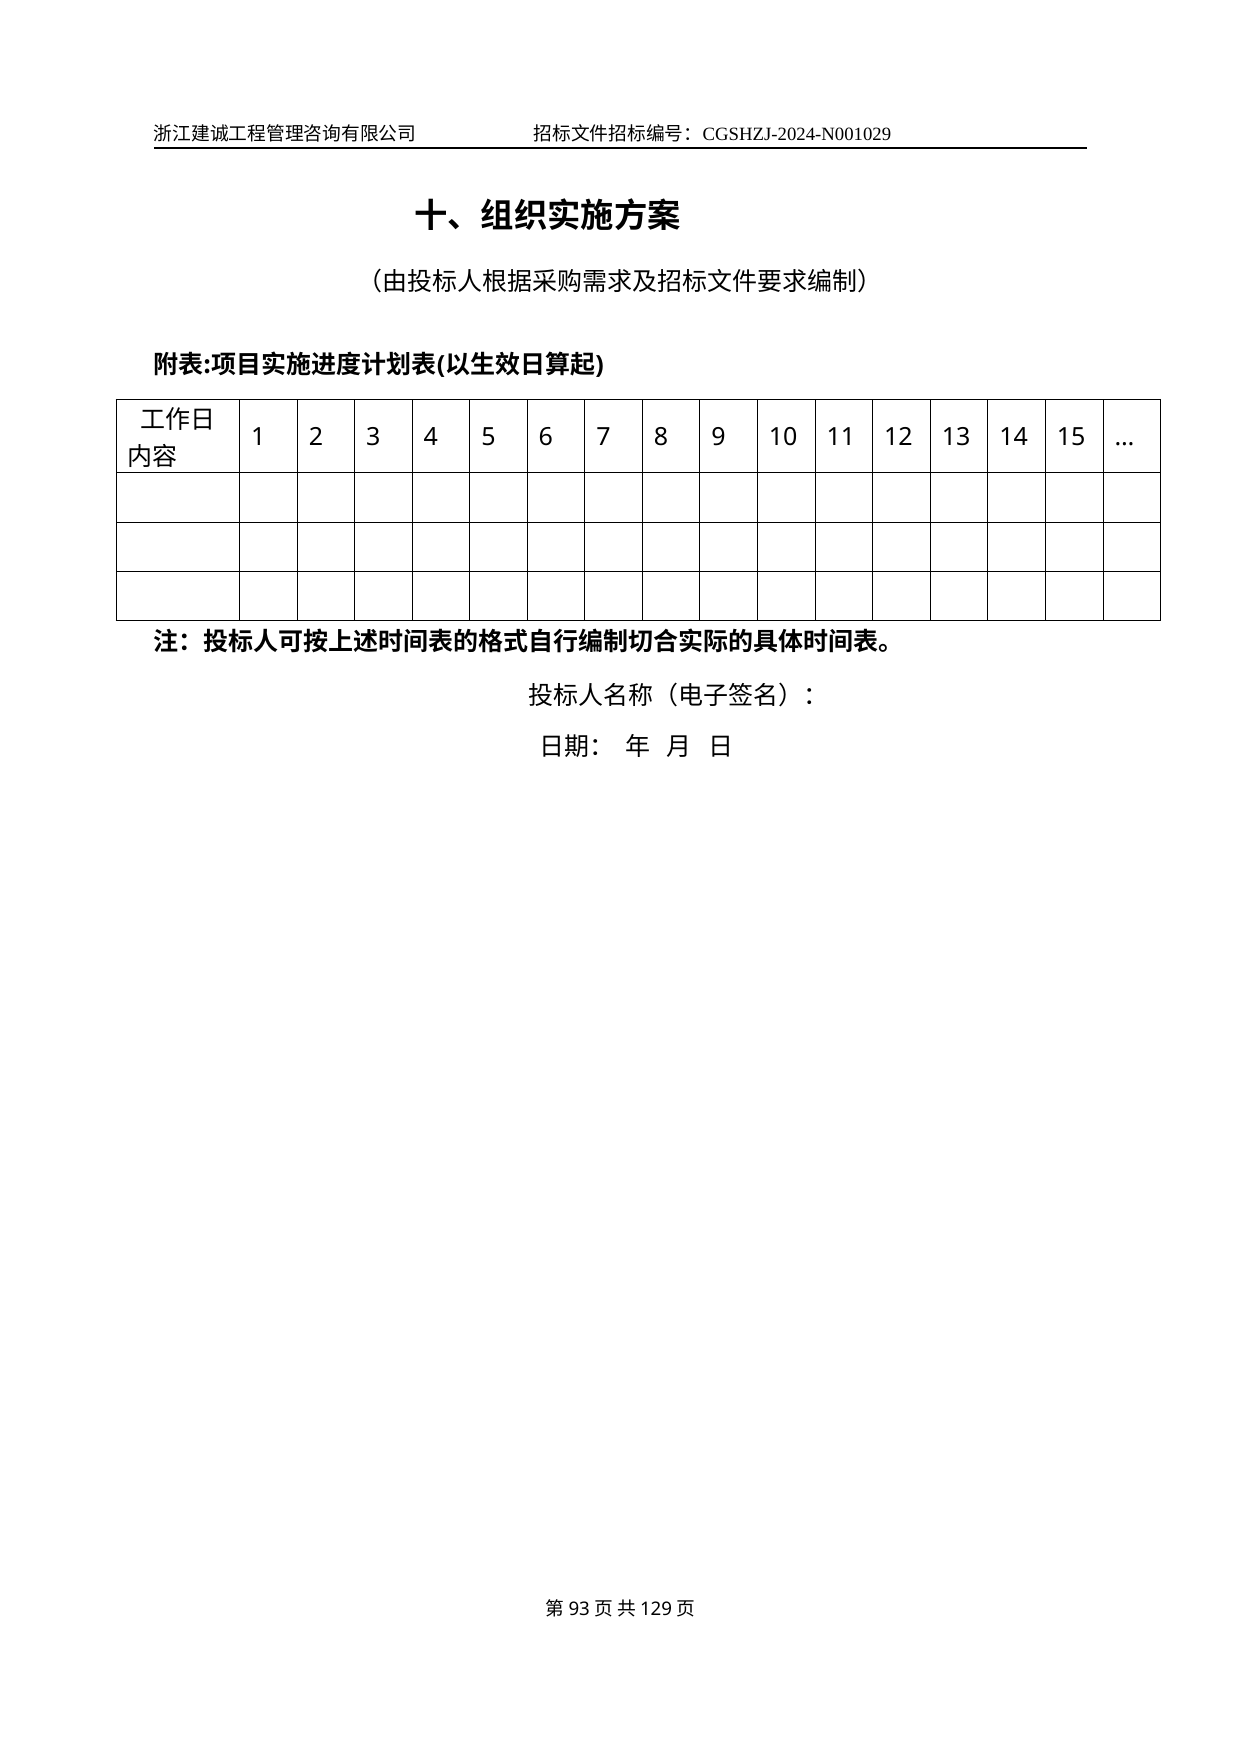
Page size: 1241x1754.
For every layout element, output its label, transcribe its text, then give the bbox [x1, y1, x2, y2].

table_cell [470, 572, 527, 620]
table_cell [700, 523, 757, 571]
table_header 8 [643, 400, 699, 472]
table_header 工作日 内容 [117, 400, 239, 472]
table_cell [816, 572, 872, 620]
table_cell [413, 523, 469, 571]
table_header 15 [1046, 400, 1103, 472]
table_cell [816, 523, 872, 571]
table_cell [1046, 473, 1103, 522]
table_cell [355, 473, 412, 522]
table_cell [240, 473, 297, 522]
table_cell [816, 473, 872, 522]
table_header 14 [988, 400, 1045, 472]
table_header 10 [758, 400, 815, 472]
table_cell [643, 572, 699, 620]
table_cell [700, 572, 757, 620]
text 日期： 年 月 日 [153, 727, 1087, 763]
table_cell [873, 572, 930, 620]
table_cell [643, 473, 699, 522]
table_cell [117, 473, 239, 522]
table_cell [298, 523, 354, 571]
table_cell [873, 473, 930, 522]
table_cell [758, 572, 815, 620]
table_cell [355, 572, 412, 620]
table_cell [355, 523, 412, 571]
text 附表:项目实施进度计划表(以生效日算起) [153, 344, 941, 381]
table_cell [988, 473, 1045, 522]
table_cell [988, 523, 1045, 571]
table_cell [585, 523, 642, 571]
table_cell [931, 473, 987, 522]
table_header … [1104, 400, 1160, 472]
table_header 11 [816, 400, 872, 472]
table_cell [1046, 572, 1103, 620]
table_header 9 [700, 400, 757, 472]
table_cell [1046, 523, 1103, 571]
table_cell [117, 572, 239, 620]
table_cell [470, 473, 527, 522]
table_cell [931, 523, 987, 571]
text （由投标人根据采购需求及招标文件要求编制） [153, 261, 1087, 297]
table_cell [931, 572, 987, 620]
table_cell [528, 572, 584, 620]
table_cell [585, 572, 642, 620]
table_header 5 [470, 400, 527, 472]
table_header 12 [873, 400, 930, 472]
table_cell [873, 523, 930, 571]
table_cell [240, 572, 297, 620]
table_cell [988, 572, 1045, 620]
table_header 7 [585, 400, 642, 472]
table_cell [585, 473, 642, 522]
table_header 6 [528, 400, 584, 472]
table_header 2 [298, 400, 354, 472]
text 十、组织实施方案 [153, 189, 941, 237]
table_cell [643, 523, 699, 571]
table_header 13 [931, 400, 987, 472]
table_cell [1104, 473, 1160, 522]
table_header 1 [240, 400, 297, 472]
text 投标人名称（电子签名）： [153, 676, 1087, 712]
table_cell [413, 572, 469, 620]
table_cell [758, 523, 815, 571]
table_cell [470, 523, 527, 571]
table_cell [117, 523, 239, 571]
table_cell [240, 523, 297, 571]
table_cell [413, 473, 469, 522]
table_cell [298, 473, 354, 522]
table_cell [1104, 523, 1160, 571]
table_cell [298, 572, 354, 620]
table_cell [700, 473, 757, 522]
table_header 3 [355, 400, 412, 472]
table_header 4 [413, 400, 469, 472]
table_cell [528, 473, 584, 522]
table_cell [1104, 572, 1160, 620]
table_cell [758, 473, 815, 522]
text 注：投标人可按上述时间表的格式自行编制切合实际的具体时间表。 [153, 621, 1087, 658]
table_cell [528, 523, 584, 571]
